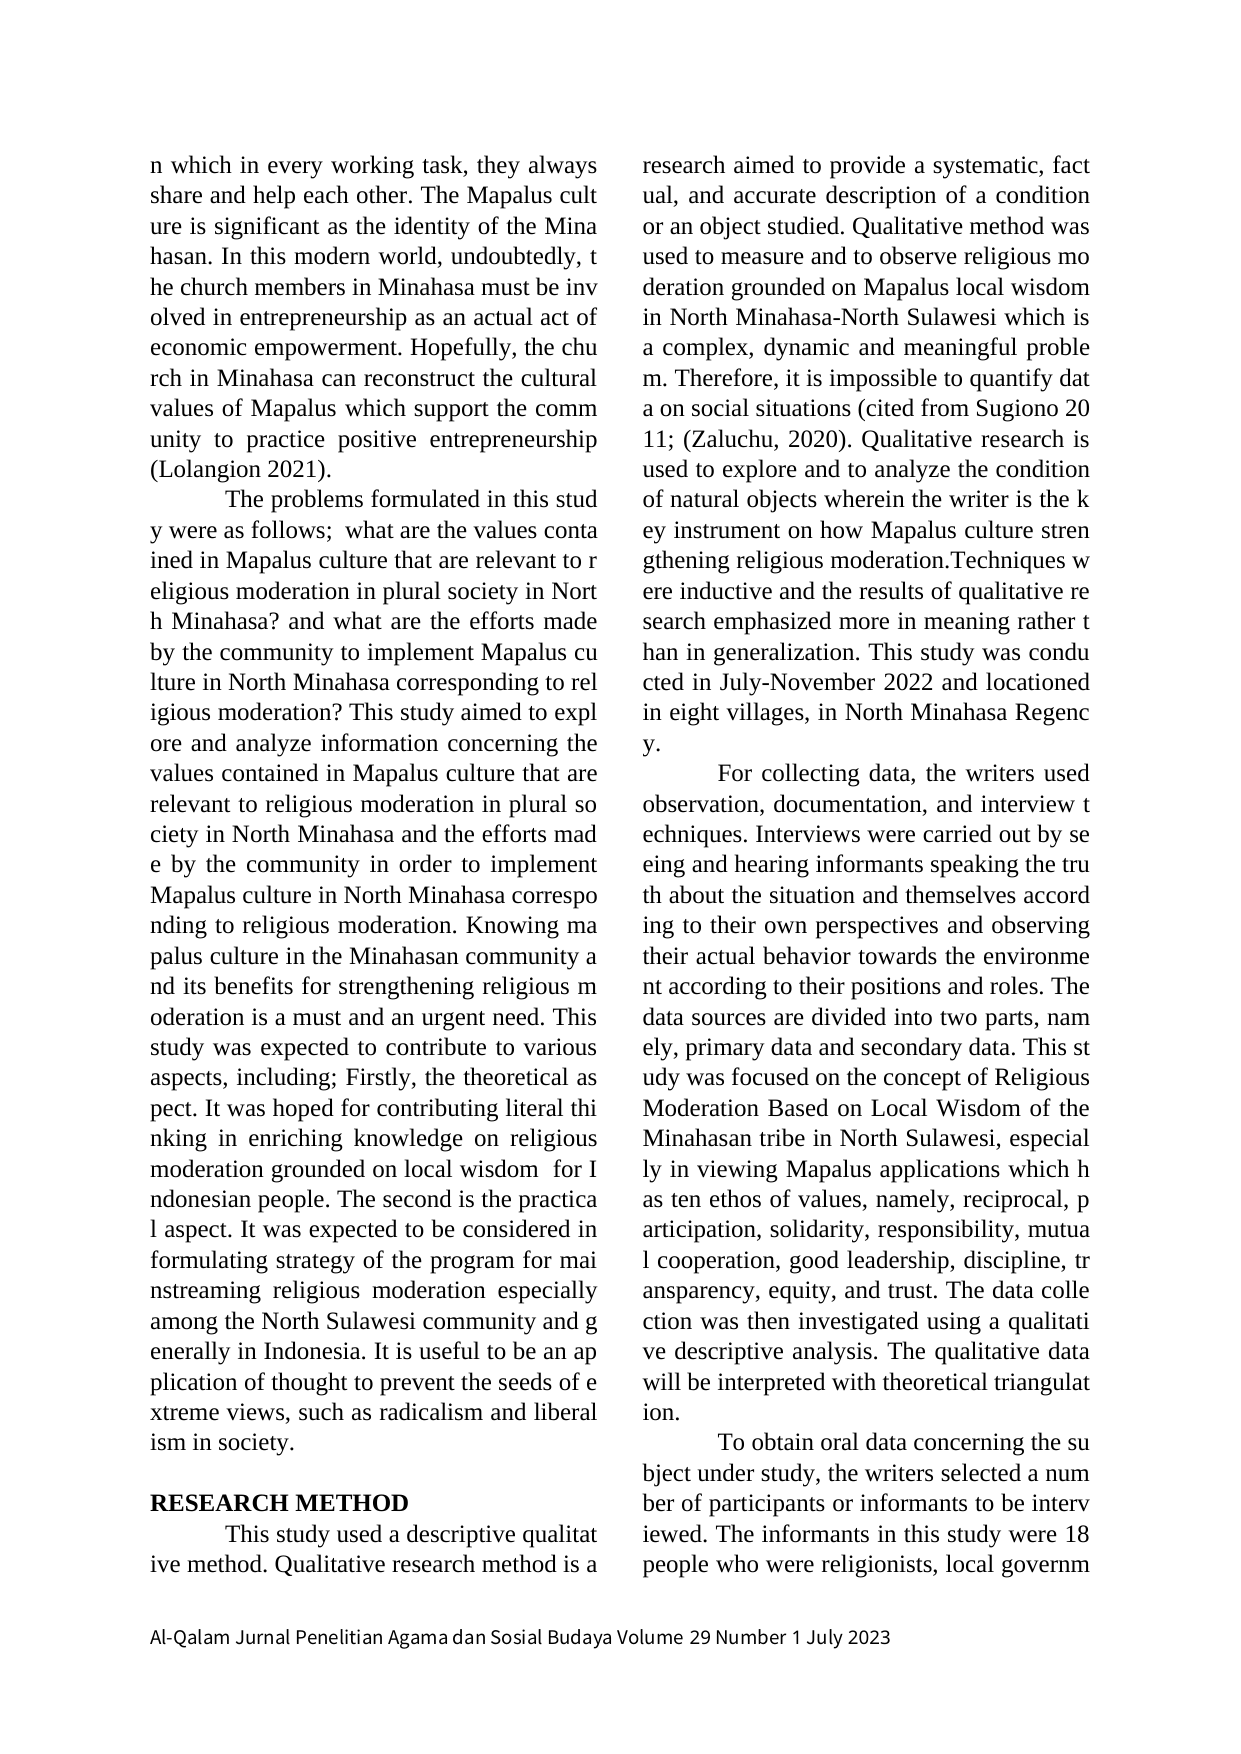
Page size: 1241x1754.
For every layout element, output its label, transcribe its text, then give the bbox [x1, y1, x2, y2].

text The problems formulated in this study were as follows; what are the values ​​contained in Mapalus culture that are relevant to religious moderation in plural society in North Minahasa? and what are the efforts made by the community to implement Mapalus culture in North Minahasa corresponding to religious moderation? This study aimed to explore and analyze information concerning the values ​​contained in Mapalus culture that are relevant to religious moderation in plural society in North Minahasa and the efforts made by the community in order to implement Mapalus culture in North Minahasa corresponding to religious moderation. Knowing mapalus culture in the Minahasan community and its benefits for strengthening religious moderation is a must and an urgent need. This study was expected to contribute to various aspects, including; Firstly, the theoretical aspect. It was hoped for contributing literal thinking in enriching knowledge on religious moderation grounded on local wisdom for Indonesian people. The second is the practical aspect. It was expected to be considered in formulating strategy of the program for mainstreaming religious moderation especially among the North Sulawesi community and generally in Indonesia. It is useful to be an application of thought to prevent the seeds of extreme views, such as radicalism and liberalism in society. [150, 484, 598, 1456]
text RESEARCH METHOD [150, 1488, 598, 1517]
text For collecting data, the writers used observation, documentation, and interview techniques. Interviews were carried out by seeing and hearing informants speaking the truth about the situation and themselves according to their own perspectives and observing their actual behavior towards the environment according to their positions and roles. The data sources are divided into two parts, namely, primary data and secondary data. This study was focused on the concept of Religious Moderation Based on Local Wisdom of the Minahasan tribe in North Sulawesi, especially in viewing Mapalus applications which has ten ethos of values, namely, reciprocal, participation, solidarity, responsibility, mutual cooperation, good leadership, discipline, transparency, equity, and trust. The data collection was then investigated using a qualitative descriptive analysis. The qualitative data will be interpreted with theoretical triangulation. [642, 758, 1090, 1426]
text This study used a descriptive qualitative method. Qualitative research method is a research aimed to provide a systematic, factual, and accurate description of a condition or an object studied. Qualitative method was used to measure and to observe religious moderation grounded on Mapalus local wisdom in North Minahasa-North Sulawesi which is a complex, dynamic and meaningful problem. Therefore, it is impossible to quantify data on social situations (cited from Sugiono 2011; (Zaluchu, 2020). Qualitative research is used to explore and to analyze the condition of natural objects wherein the writer is the key instrument on how Mapalus culture strengthening religious moderation.Techniques were inductive and the results of qualitative research emphasized more in meaning rather than in generalization. This study was conducted in July-November 2022 and locationed in eight villages, in North Minahasa Regency. [642, 150, 1090, 757]
